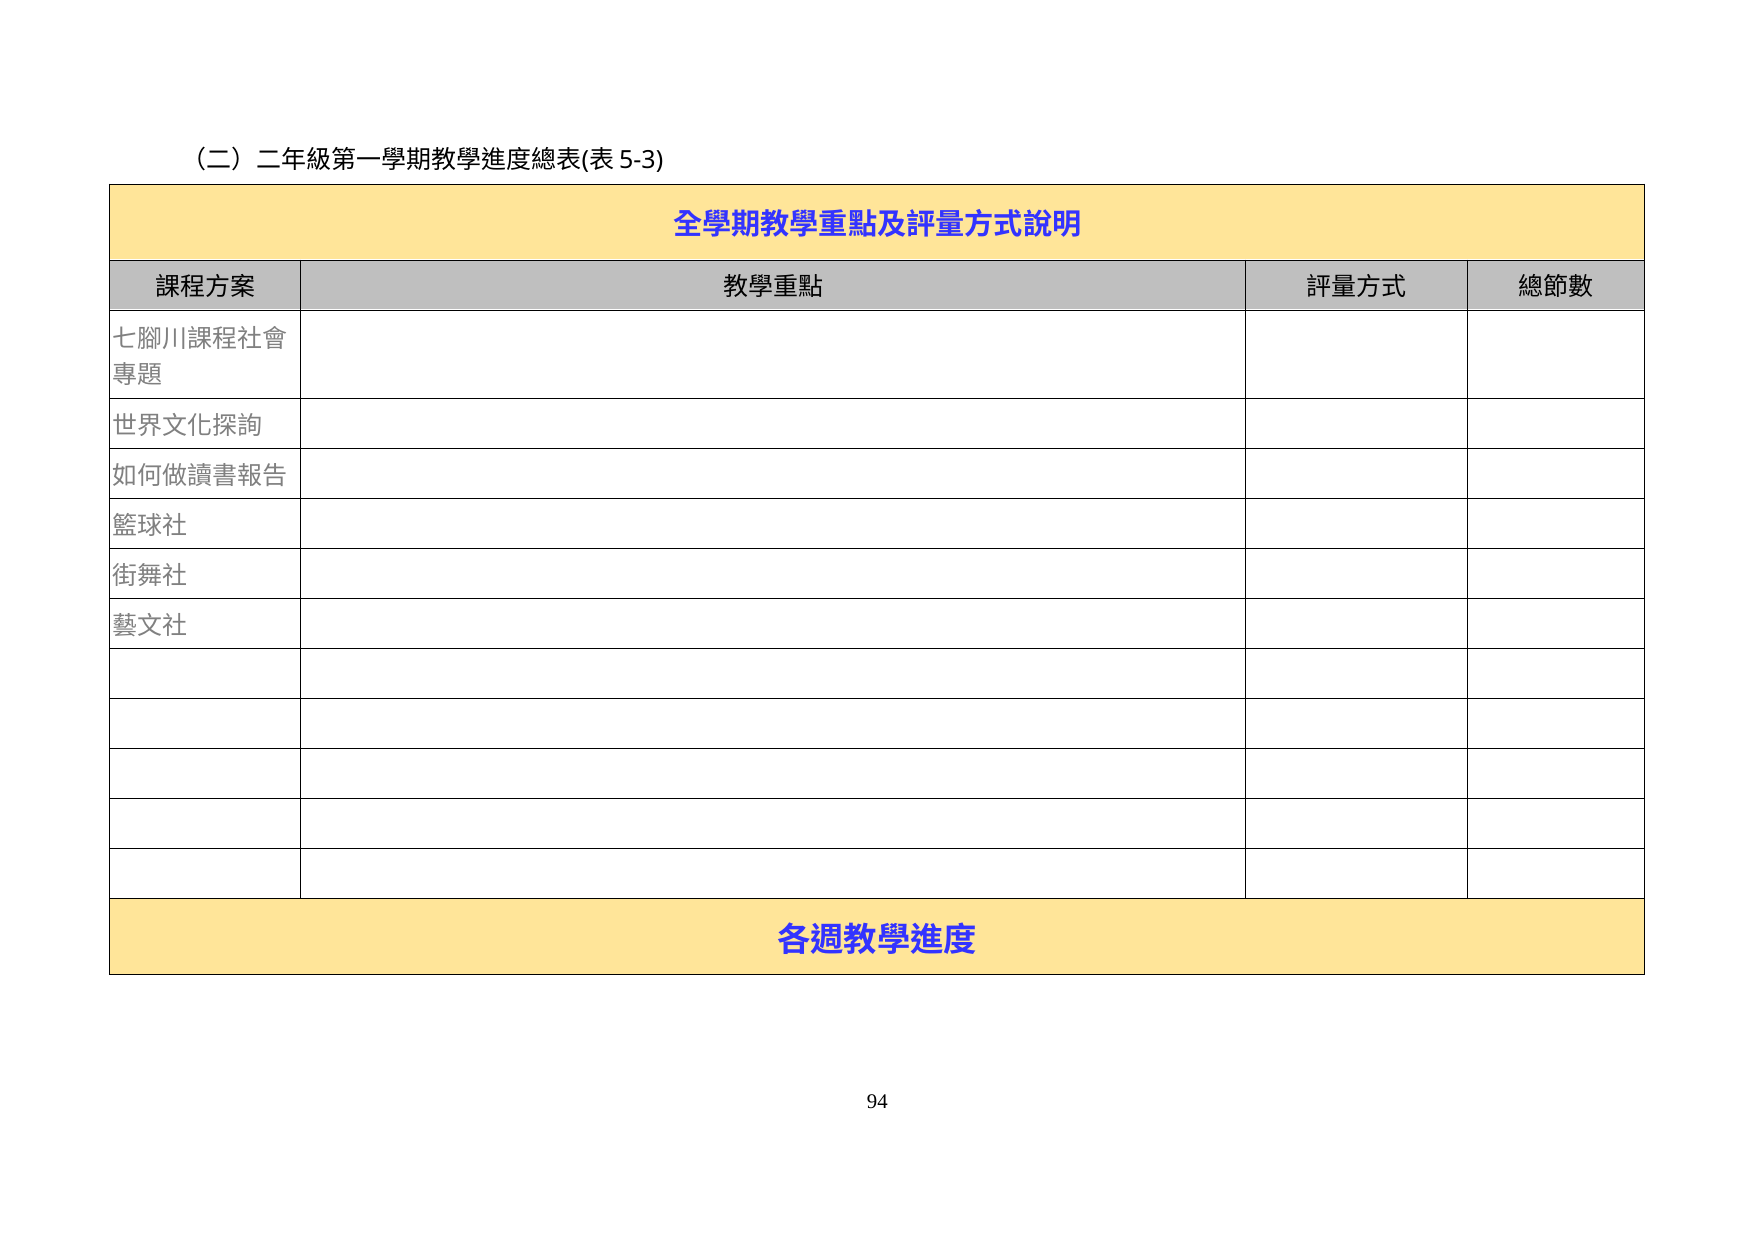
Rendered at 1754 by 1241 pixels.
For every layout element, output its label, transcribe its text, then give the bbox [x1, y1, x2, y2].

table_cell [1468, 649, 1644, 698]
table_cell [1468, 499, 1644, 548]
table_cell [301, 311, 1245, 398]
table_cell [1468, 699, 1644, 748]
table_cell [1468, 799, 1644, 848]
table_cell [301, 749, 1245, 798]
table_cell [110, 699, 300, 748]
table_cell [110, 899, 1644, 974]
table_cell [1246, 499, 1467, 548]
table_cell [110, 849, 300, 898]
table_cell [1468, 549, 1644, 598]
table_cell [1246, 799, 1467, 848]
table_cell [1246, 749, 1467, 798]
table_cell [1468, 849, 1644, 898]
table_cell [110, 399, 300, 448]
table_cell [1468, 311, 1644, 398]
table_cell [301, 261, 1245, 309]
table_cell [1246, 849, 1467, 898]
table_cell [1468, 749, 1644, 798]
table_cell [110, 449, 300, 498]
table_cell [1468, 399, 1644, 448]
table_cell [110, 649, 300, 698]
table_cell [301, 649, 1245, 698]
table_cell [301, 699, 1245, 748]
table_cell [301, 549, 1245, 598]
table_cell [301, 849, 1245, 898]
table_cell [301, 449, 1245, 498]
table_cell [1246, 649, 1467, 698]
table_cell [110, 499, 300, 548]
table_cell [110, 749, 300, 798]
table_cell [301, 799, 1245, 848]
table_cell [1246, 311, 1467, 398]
text （二）二年級第一學期教學進度總表(表5-3) [181, 138, 1648, 176]
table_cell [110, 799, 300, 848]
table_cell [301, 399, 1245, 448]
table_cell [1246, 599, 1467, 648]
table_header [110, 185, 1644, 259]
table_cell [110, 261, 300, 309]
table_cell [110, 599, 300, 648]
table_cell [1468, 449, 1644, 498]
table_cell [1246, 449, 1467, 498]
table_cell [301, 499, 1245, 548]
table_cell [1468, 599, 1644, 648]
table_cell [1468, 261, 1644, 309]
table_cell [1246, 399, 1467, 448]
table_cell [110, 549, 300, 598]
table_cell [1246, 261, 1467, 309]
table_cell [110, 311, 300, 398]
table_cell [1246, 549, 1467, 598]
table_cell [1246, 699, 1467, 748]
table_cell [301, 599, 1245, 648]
